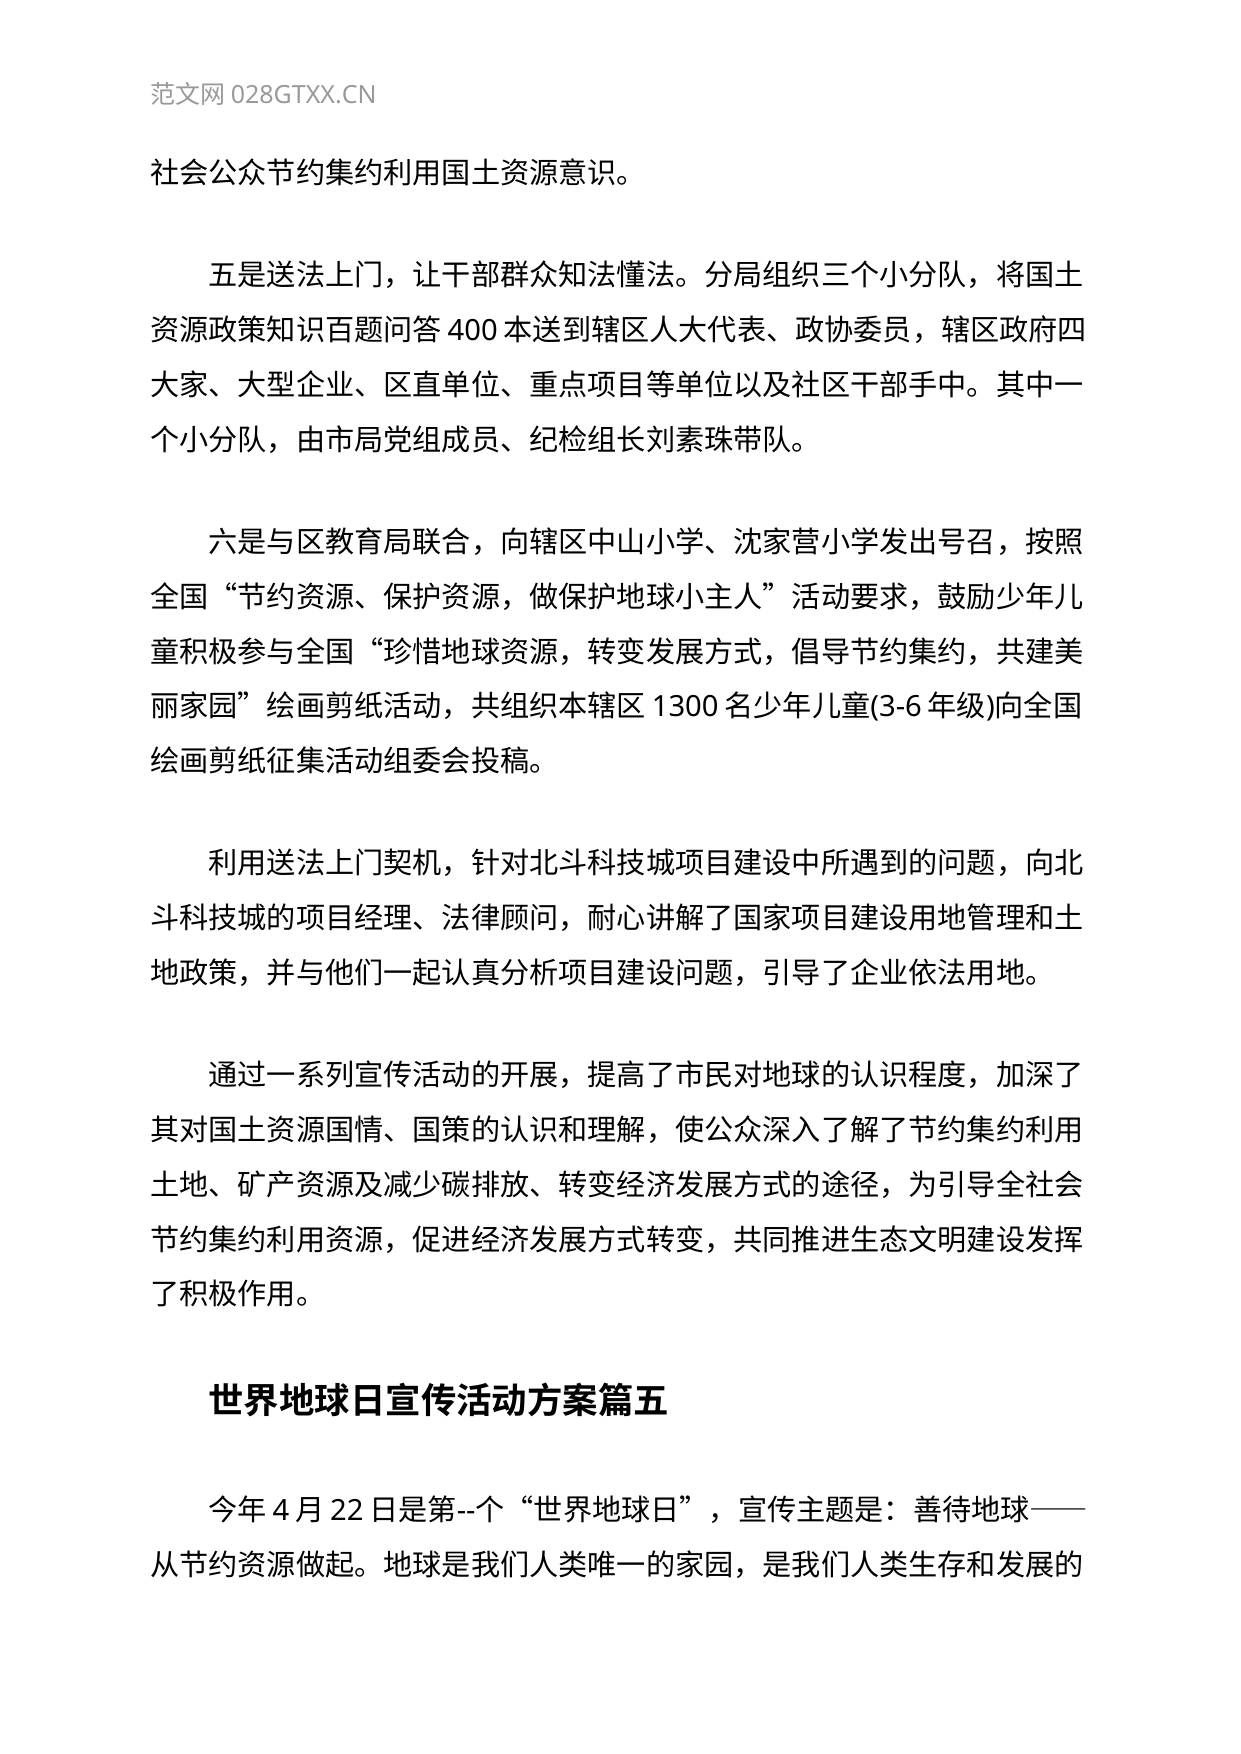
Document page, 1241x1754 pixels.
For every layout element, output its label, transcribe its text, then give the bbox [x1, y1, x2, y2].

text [150, 150, 1090, 192]
text 通过一系列宣传活动的开展，提高了市民对地球的认识程度，加深了其对国土资源国情、国策的认识和理解，使公众深入了解了节约集约利用土地、矿产资源及减少碳排放、转变经济发展方式的途径，为引导全社会节约集约利用资源，促进经济发展方式转变，共同推进生态文明建设发挥了积极作用。 [150, 1051, 1090, 1313]
text 世界地球日宣传活动方案篇五 [150, 1373, 1090, 1424]
text 六是与区教育局联合，向辖区中山小学、沈家营小学发出号召，按照全国“节约资源、保护资源，做保护地球小主人”活动要求，鼓励少年儿童积极参与全国“珍惜地球资源，转变发展方式，倡导节约集约，共建美丽家园”绘画剪纸活动，共组织本辖区1300名少年儿童(3-6年级)向全国绘画剪纸征集活动组委会投稿。 [150, 518, 1090, 780]
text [150, 1486, 1090, 1583]
text 利用送法上门契机，针对北斗科技城项目建设中所遇到的问题，向北斗科技城的项目经理、法律顾问，耐心讲解了国家项目建设用地管理和土地政策，并与他们一起认真分析项目建设问题，引导了企业依法用地。 [150, 840, 1090, 992]
text 五是送法上门，让干部群众知法懂法。分局组织三个小分队，将国土资源政策知识百题问答400本送到辖区人大代表、政协委员，辖区政府四大家、大型企业、区直单位、重点项目等单位以及社区干部手中。其中一个小分队，由市局党组成员、纪检组长刘素珠带队。 [150, 252, 1090, 459]
